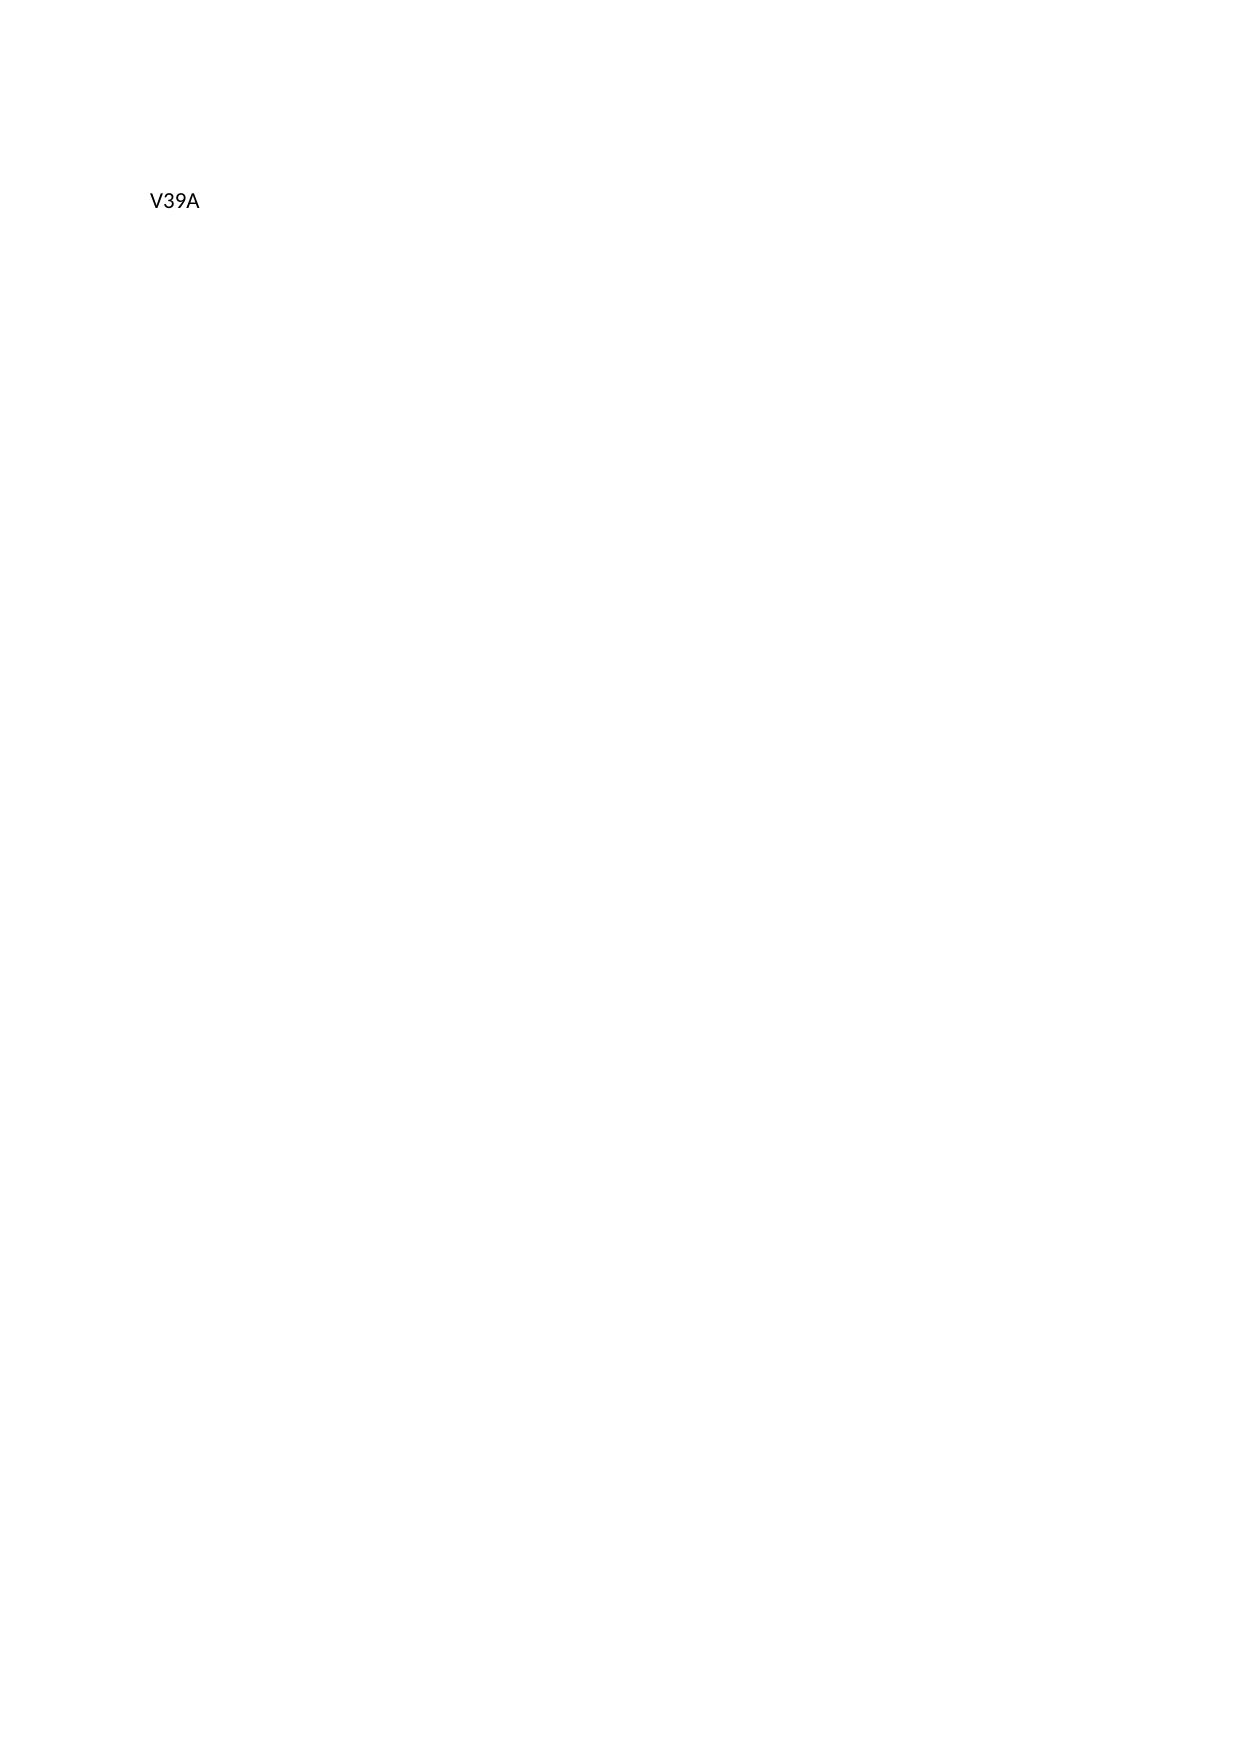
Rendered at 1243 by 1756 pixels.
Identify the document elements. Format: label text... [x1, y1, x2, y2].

text V39A [150, 186, 1111, 214]
